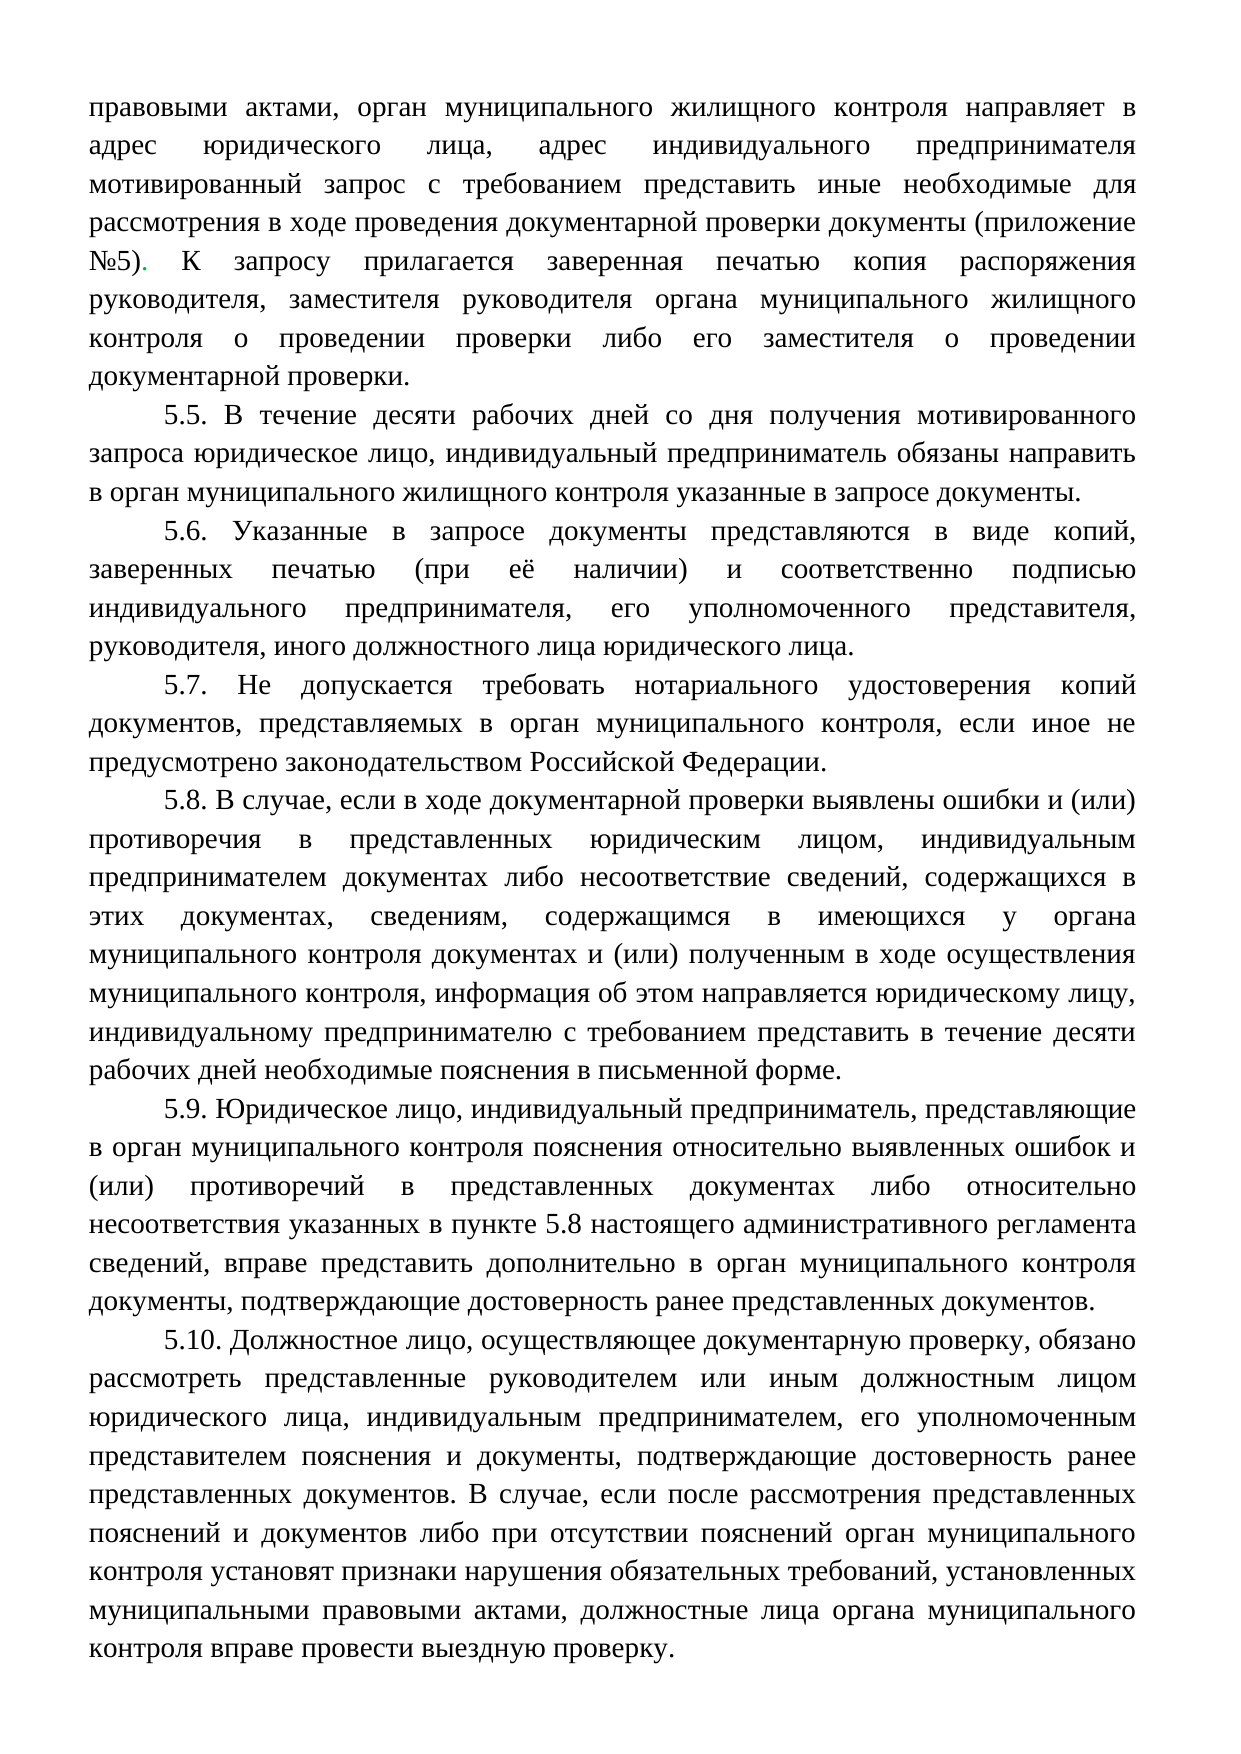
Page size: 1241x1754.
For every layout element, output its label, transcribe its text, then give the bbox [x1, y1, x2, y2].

text 5.10. Должностное лицо, осуществляющее документарную проверку, обязано рассмотреть представленные руководителем или иным должностным лицом юридического лица, индивидуальным предпринимателем, его уполномоченным представителем пояснения и документы, подтверждающие достоверность ранее представленных документов. В случае, если после рассмотрения представленных пояснений и документов либо при отсутствии пояснений орган муниципального контроля установят признаки нарушения обязательных требований, установленных муниципальными правовыми актами, должностные лица органа муниципального контроля вправе провести выездную проверку. [89, 1322, 1137, 1664]
text 5.7. Не допускается требовать нотариального удостоверения копий документов, представляемых в орган муниципального контроля, если иное не предусмотрено законодательством Российской Федерации. [89, 667, 1137, 777]
text 5.9. Юридическое лицо, индивидуальный предприниматель, представляющие в орган муниципального контроля пояснения относительно выявленных ошибок и (или) противоречий в представленных документах либо относительно несоответствия указанных в пункте 5.8 настоящего административного регламента сведений, вправе представить дополнительно в орган муниципального контроля документы, подтверждающие достоверность ранее представленных документов. [89, 1091, 1137, 1317]
text 5.5. В течение десяти рабочих дней со дня получения мотивированного запроса юридическое лицо, индивидуальный предприниматель обязаны направить в орган муниципального жилищного контроля указанные в запросе документы. [89, 397, 1137, 508]
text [89, 89, 1137, 392]
text 5.6. Указанные в запросе документы представляются в виде копий, заверенных печатью (при её наличии) и соответственно подписью индивидуального предпринимателя, его уполномоченного представителя, руководителя, иного должностного лица юридического лица. [89, 513, 1137, 662]
text 5.8. В случае, если в ходе документарной проверки выявлены ошибки и (или) противоречия в представленных юридическим лицом, индивидуальным предпринимателем документах либо несоответствие сведений, содержащихся в этих документах, сведениям, содержащимся в имеющихся у органа муниципального контроля документах и (или) полученным в ходе осуществления муниципального контроля, информация об этом направляется юридическому лицу, индивидуальному предпринимателю с требованием представить в течение десяти рабочих дней необходимые пояснения в письменной форме. [89, 782, 1137, 1086]
